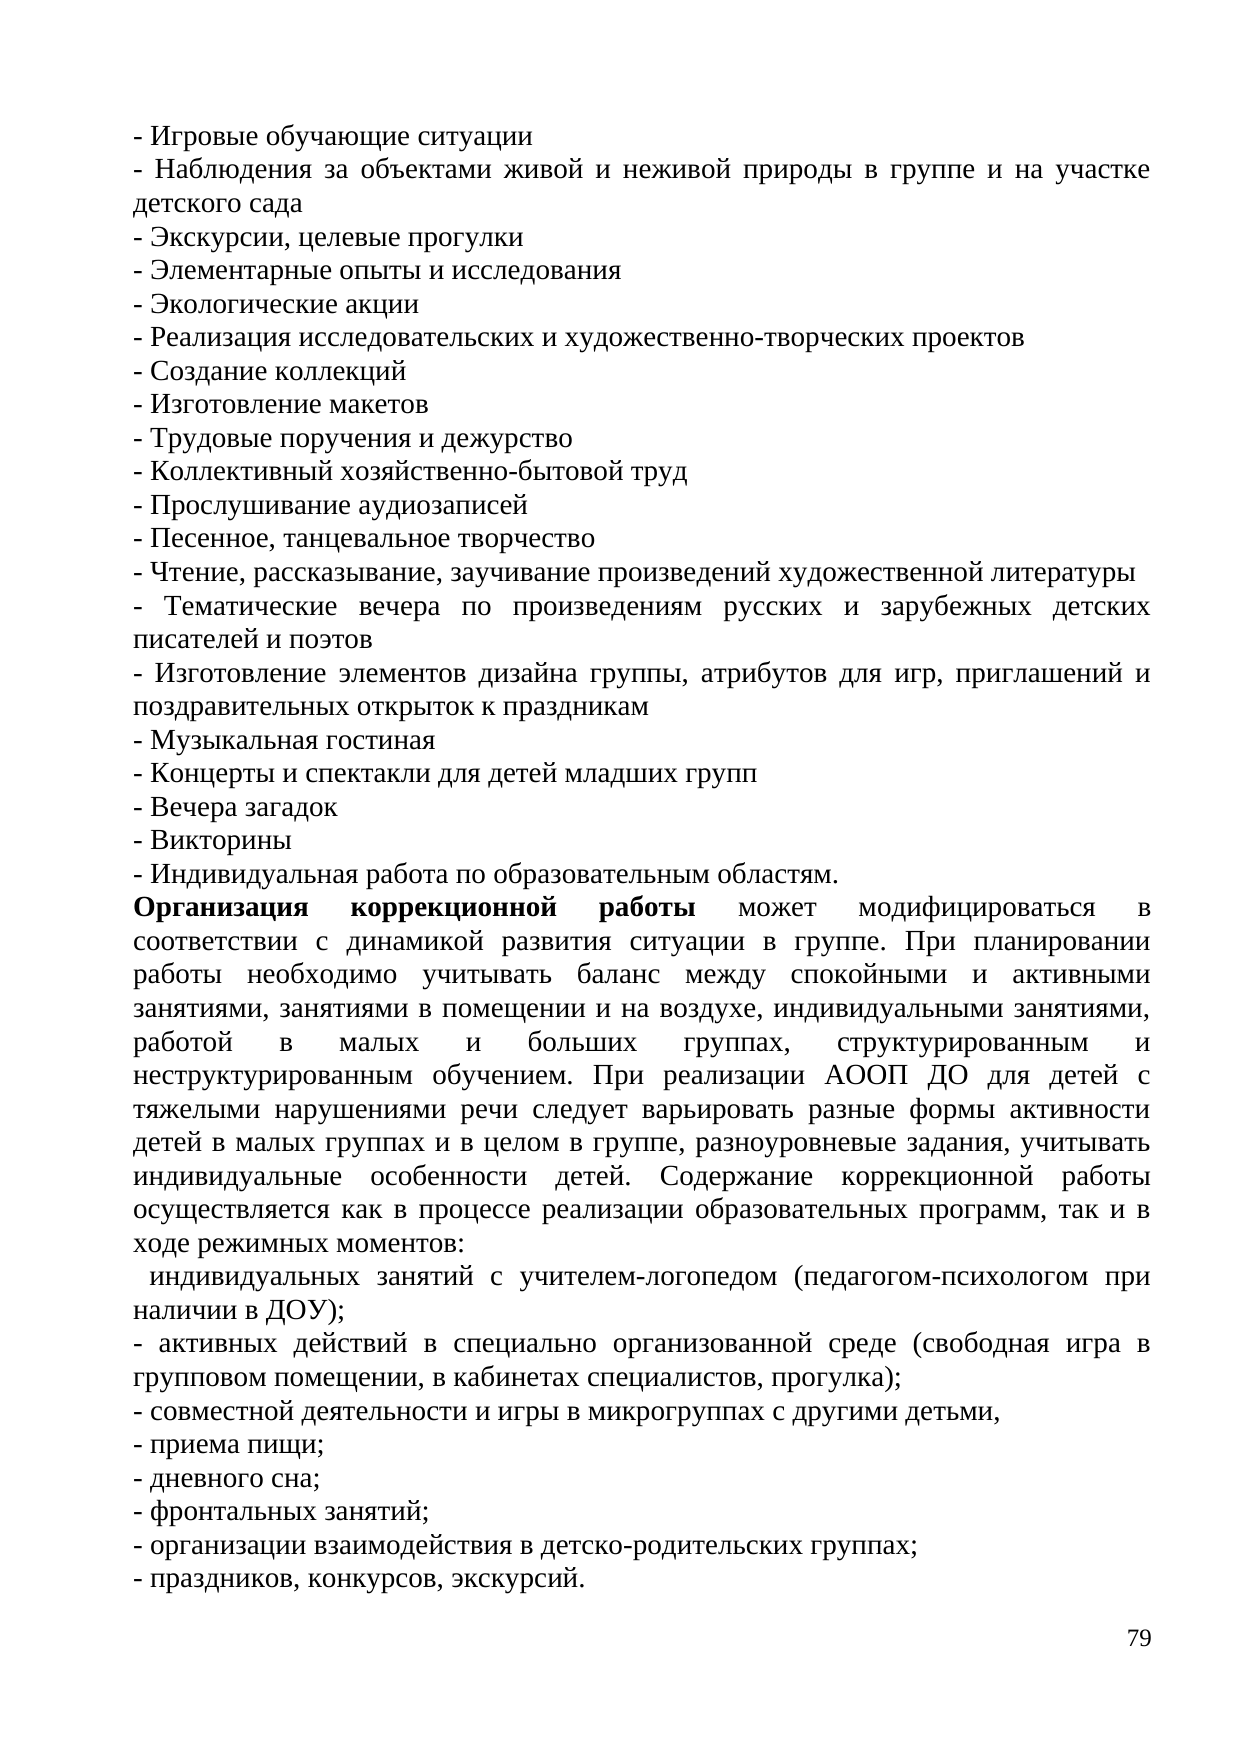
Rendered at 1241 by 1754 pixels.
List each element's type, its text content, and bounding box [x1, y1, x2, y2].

text - фронтальных занятий; [133, 1493, 1152, 1527]
text - Экскурсии, целевые прогулки [133, 219, 1152, 252]
text - Игровые обучающие ситуации [133, 118, 1152, 152]
text - Наблюдения за объектами живой и неживой природы в группе и на участке детского сада [133, 152, 1152, 219]
text - приема пищи; [133, 1426, 1152, 1460]
text - Прослушивание аудиозаписей [133, 487, 1152, 521]
text - активных действий в специально организованной среде (свободная игра в групповом помещении, в кабинетах специалистов, прогулка); [133, 1326, 1152, 1393]
text - Тематические вечера по произведениям русских и зарубежных детских писателей и поэтов [133, 588, 1152, 655]
text - праздников, конкурсов, экскурсий. [133, 1560, 1152, 1594]
text - Индивидуальная работа по образовательным областям. [133, 856, 1152, 889]
text - Викторины [133, 822, 1152, 856]
text Организация коррекционной работы может модифицироваться в соответствии с динамикой развития ситуации в группе. При планировании работы необходимо учитывать баланс между спокойными и активными занятиями, занятиями в помещении и на воздухе, индивидуальными занятиями, работой в малых и больших группах, структурированным и неструктурированным обучением. При реализации АООП ДО для детей с тяжелыми нарушениями речи следует варьировать разные формы активности детей в малых группах и в целом в группе, разноуровневые задания, учитывать индивидуальные особенности детей. Содержание коррекционной работы осуществляется как в процессе реализации образовательных программ, так и в ходе режимных моментов: [133, 889, 1152, 1258]
text - Экологические акции [133, 286, 1152, 319]
text - дневного сна; [133, 1460, 1152, 1493]
text - Реализация исследовательских и художественно-творческих проектов [133, 319, 1152, 353]
text - Концерты и спектакли для детей младших групп [133, 755, 1152, 789]
text - Изготовление элементов дизайна группы, атрибутов для игр, приглашений и поздравительных открыток к праздникам [133, 655, 1152, 722]
text - Музыкальная гостиная [133, 722, 1152, 755]
text - Коллективный хозяйственно-бытовой труд [133, 453, 1152, 487]
text - Элементарные опыты и исследования [133, 252, 1152, 286]
text - организации взаимодействия в детско-родительских группах; [133, 1527, 1152, 1560]
text - совместной деятельности и игры в микрогруппах с другими детьми, [133, 1393, 1152, 1426]
text индивидуальных занятий с учителем-логопедом (педагогом-психологом при наличии в ДОУ); [133, 1258, 1152, 1326]
text - Трудовые поручения и дежурство [133, 420, 1152, 453]
text - Создание коллекций [133, 353, 1152, 386]
text - Вечера загадок [133, 789, 1152, 822]
text - Чтение, рассказывание, заучивание произведений художественной литературы [133, 554, 1152, 588]
text - Изготовление макетов [133, 386, 1152, 420]
text - Песенное, танцевальное творчество [133, 521, 1152, 554]
